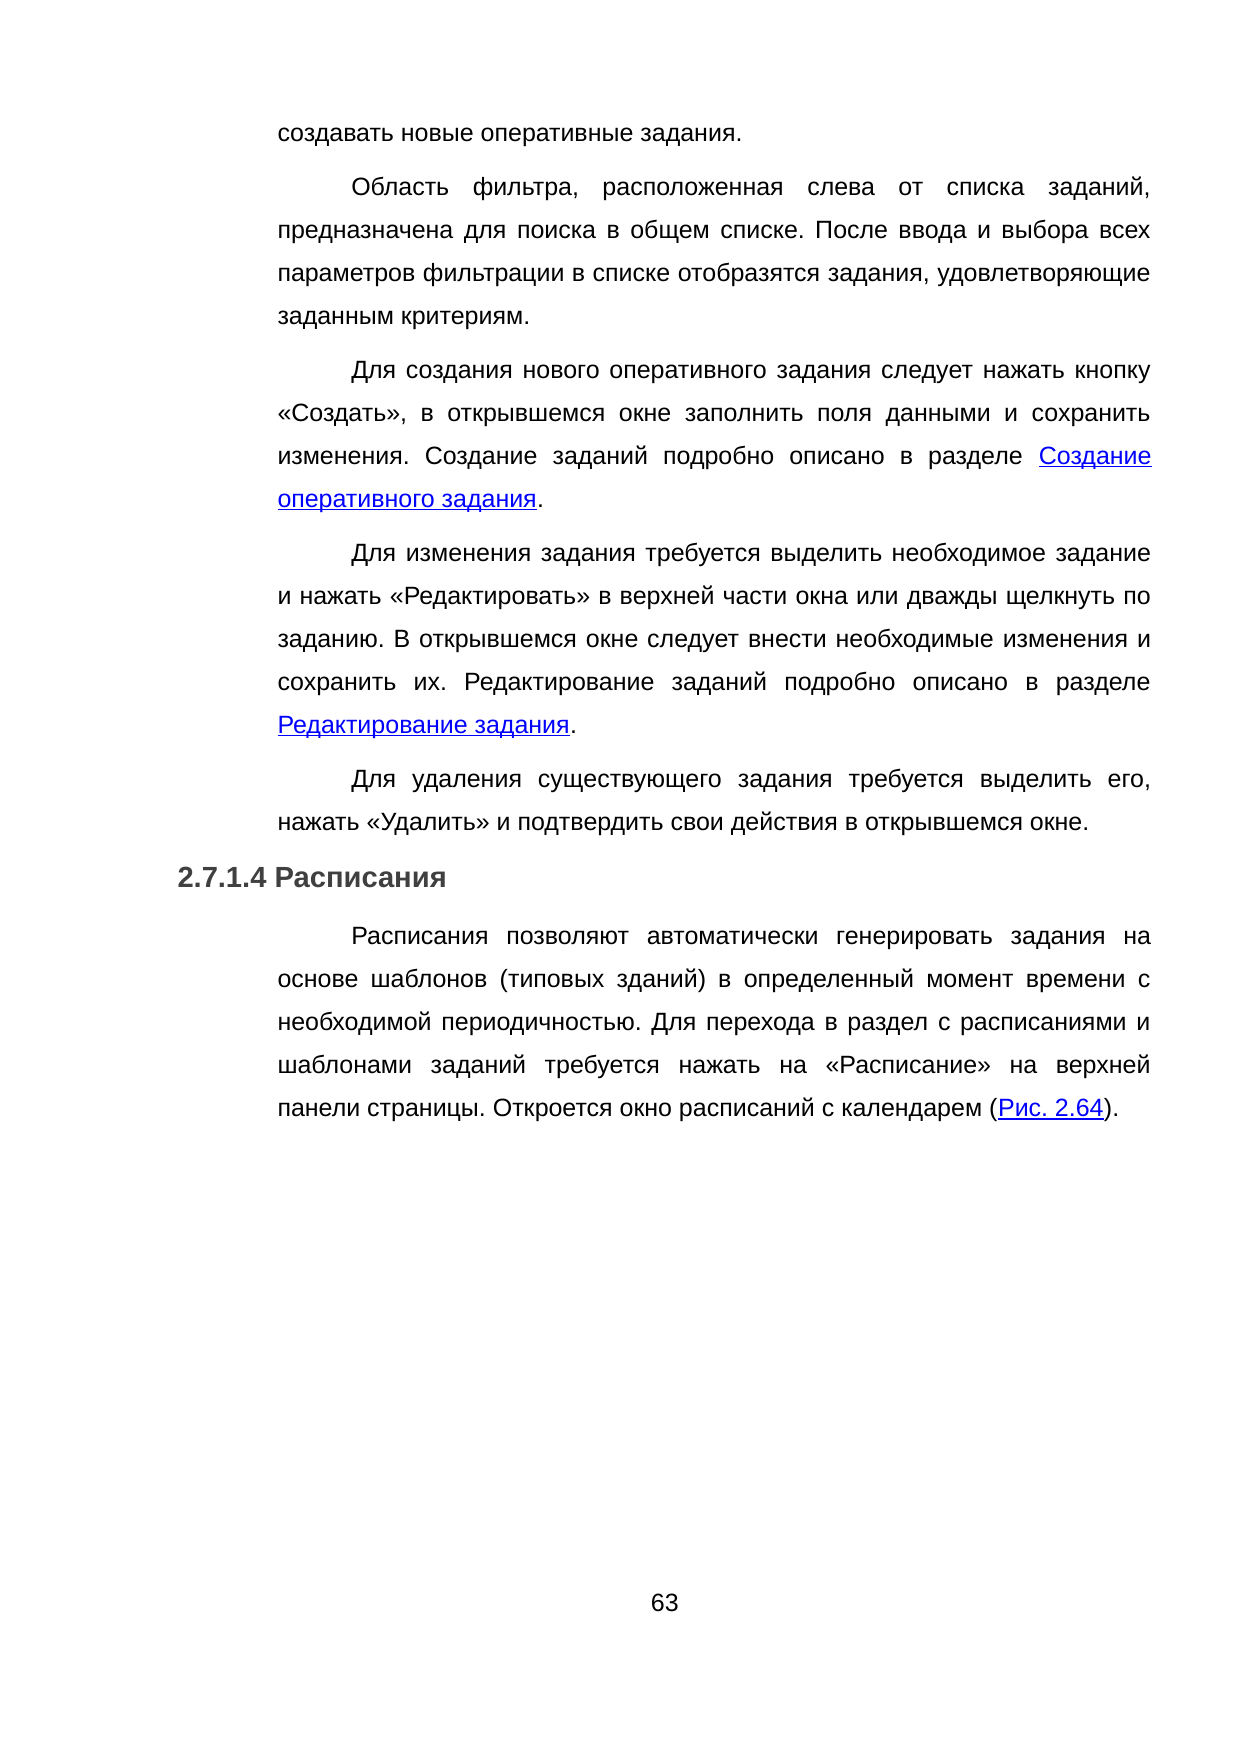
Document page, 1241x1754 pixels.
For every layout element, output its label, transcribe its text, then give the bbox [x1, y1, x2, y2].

text Для изменения задания требуется выделить необходимое задание и нажать «Редактировать» в верхней части окна или дважды щелкнуть по заданию. В открывшемся окне следует внести необходимые изменения и сохранить их. Редактирование заданий подробно описано в разделе Редактирование задания. [277, 537, 1152, 739]
text Для удаления существующего задания требуется выделить его, нажать «Удалить» и подтвердить свои действия в открывшемся окне. [277, 763, 1152, 835]
subtitle 2.7.1.4 Расписания [177, 860, 1152, 894]
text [277, 118, 1152, 147]
text Расписания позволяют автоматически генерировать задания на основе шаблонов (типовых зданий) в определенный момент времени с необходимой периодичностью. Для перехода в раздел с расписаниями и шаблонами заданий требуется нажать на «Расписание» на верхней панели страницы. Откроется окно расписаний с календарем (Рис. 2.64). [277, 921, 1152, 1122]
text Область фильтра, расположенная слева от списка заданий, предназначена для поиска в общем списке. После ввода и выбора всех параметров фильтрации в списке отобразятся задания, удовлетворяющие заданным критериям. [277, 172, 1152, 330]
text Для создания нового оперативного задания следует нажать кнопку «Создать», в открывшемся окне заполнить поля данными и сохранить изменения. Создание заданий подробно описано в разделе Создание оперативного задания. [277, 354, 1152, 513]
